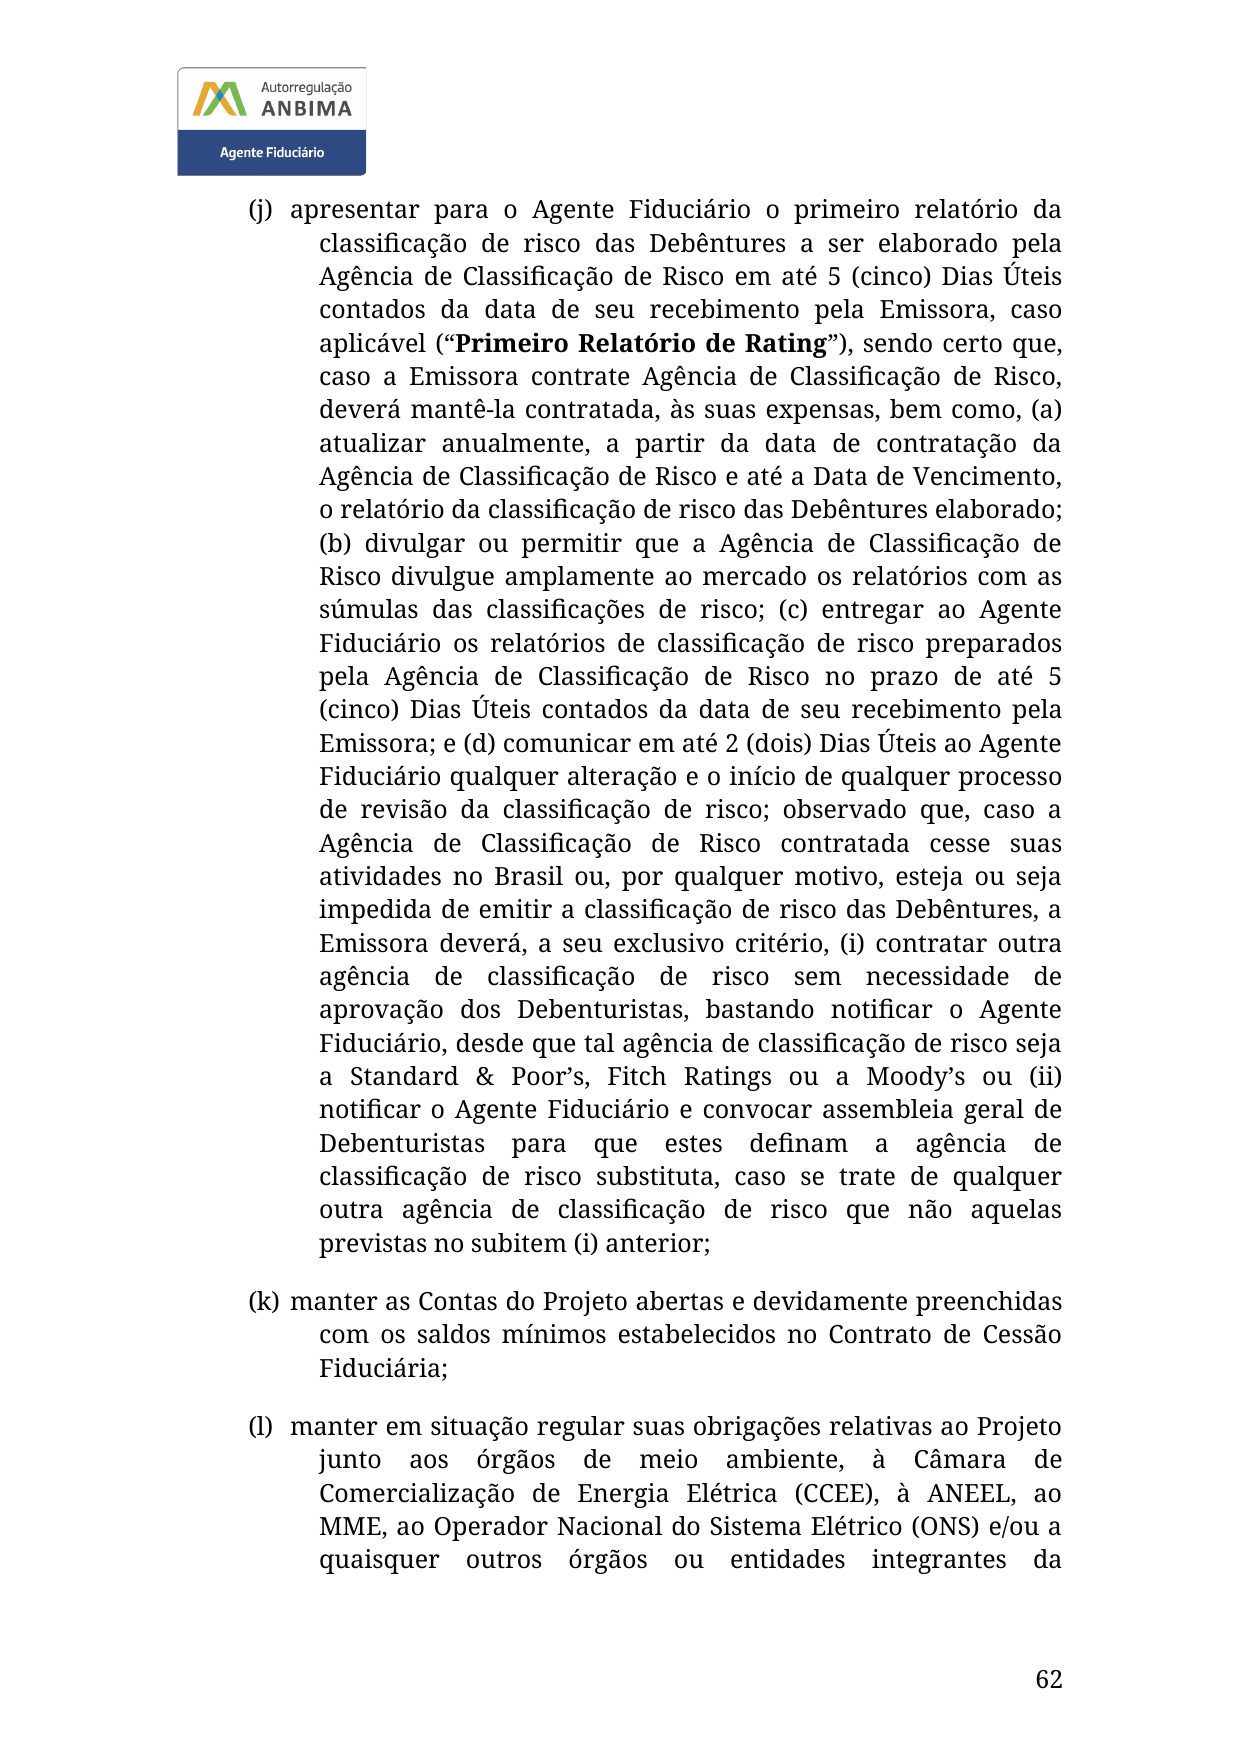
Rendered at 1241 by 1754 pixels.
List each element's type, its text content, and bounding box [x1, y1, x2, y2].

picture [177, 67, 367, 176]
list manter as Contas do Projeto abertas e devidamente preenchidas com os saldos mínimos estabelecidos no Contrato de Cessão Fiduciária; [248, 1284, 1063, 1384]
list apresentar para o Agente Fiduciário o primeiro relatório da classificação de risco das Debêntures a ser elaborado pela Agência de Classificação de Risco em até 5 (cinco) Dias Úteis contados da data de seu recebimento pela Emissora, caso aplicável (“Primeiro Relatório de Rating”), sendo certo que, caso a Emissora contrate Agência de Classificação de Risco, deverá mantê-la contratada, às suas expensas, bem como, (a) atualizar anualmente, a partir da data de contratação da Agência de Classificação de Risco e até a Data de Vencimento, o relatório da classificação de risco das Debêntures elaborado; (b) divulgar ou permitir que a Agência de Classificação de Risco divulgue amplamente ao mercado os relatórios com as súmulas das classificações de risco; (c) entregar ao Agente Fiduciário os relatórios de classificação de risco preparados pela Agência de Classificação de Risco no prazo de até 5 (cinco) Dias Úteis contados da data de seu recebimento pela Emissora; e (d) comunicar em até 2 (dois) Dias Úteis ao Agente Fiduciário qualquer alteração e o início de qualquer processo de revisão da classificação de risco; observado que, caso a Agência de Classificação de Risco contratada cesse suas atividades no Brasil ou, por qualquer motivo, esteja ou seja impedida de emitir a classificação de risco das Debêntures, a Emissora deverá, a seu exclusivo critério, (i) contratar outra agência de classificação de risco sem necessidade de aprovação dos Debenturistas, bastando notificar o Agente Fiduciário, desde que tal agência de classificação de risco seja a Standard & Poor’s, Fitch Ratings ou a Moody’s ou (ii) notificar o Agente Fiduciário e convocar assembleia geral de Debenturistas para que estes definam a agência de classificação de risco substituta, caso se trate de qualquer outra agência de classificação de risco que não aquelas previstas no subitem (i) anterior; [248, 192, 1063, 1259]
